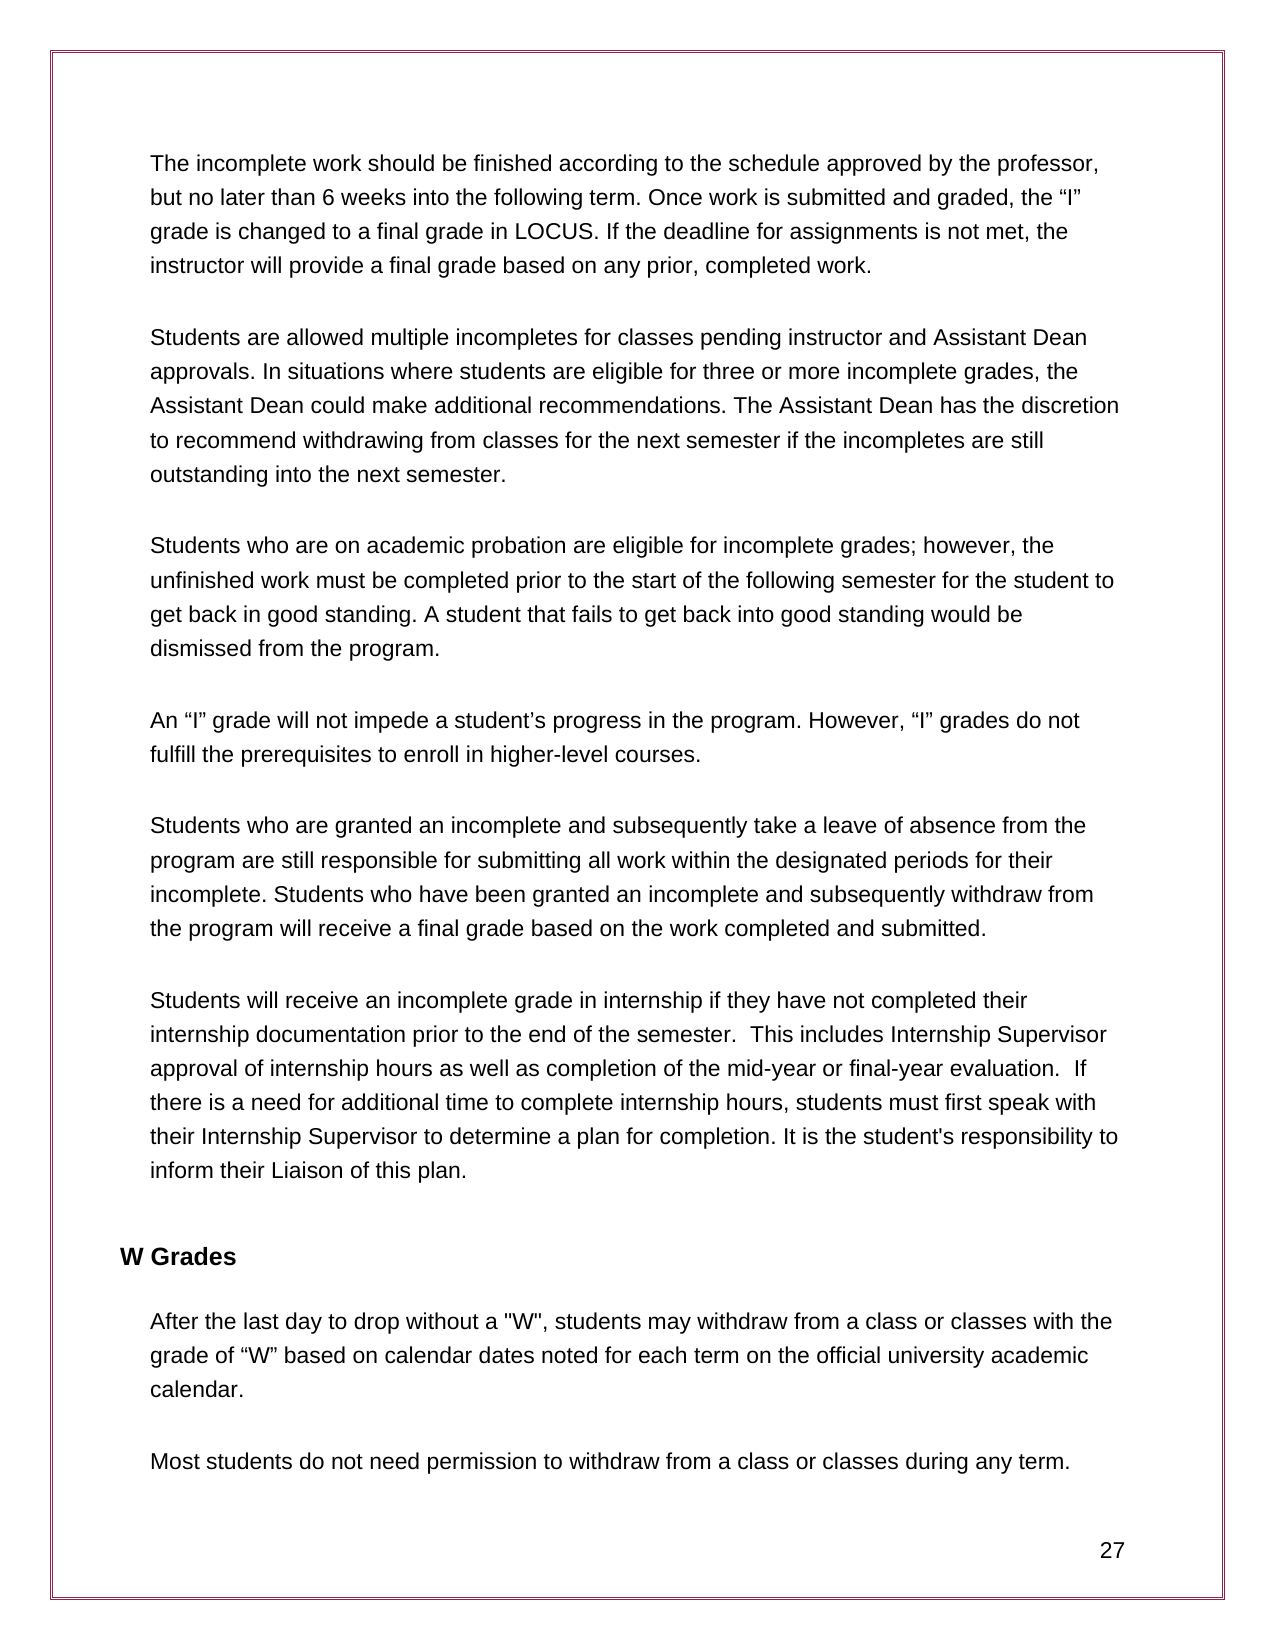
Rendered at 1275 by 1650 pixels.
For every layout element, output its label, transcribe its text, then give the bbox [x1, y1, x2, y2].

text An “I” grade will not impede a student’s progress in the program. However, “I” grades do not fulfill the prerequisites to enroll in higher-level courses. [150, 707, 1125, 767]
text Students will receive an incomplete grade in internship if they have not completed their internship documentation prior to the end of the semester. This includes Internship Supervisor approval of internship hours as well as completion of the mid-year or final-year evaluation. If there is a need for additional time to complete internship hours, students must first speak with their Internship Supervisor to determine a plan for completion. It is the student's responsibility to inform their Liaison of this plan. [150, 987, 1125, 1184]
text Students who are on academic probation are eligible for incomplete grades; however, the unfinished work must be completed prior to the start of the following semester for the student to get back in good standing. A student that fails to get back into good standing would be dismissed from the program. [150, 532, 1125, 661]
text The incomplete work should be finished according to the schedule approved by the professor, but no later than 6 weeks into the following term. Once work is submitted and graded, the “I” grade is changed to a final grade in LOCUS. If the deadline for assignments is not met, the instructor will provide a final grade based on any prior, completed work. [150, 150, 1125, 279]
text Students who are granted an incomplete and subsequently take a leave of absence from the program are still responsible for submitting all work within the designated periods for their incomplete. Students who have been granted an incomplete and subsequently withdraw from the program will receive a final grade based on the work completed and submitted. [150, 812, 1125, 941]
text After the last day to drop without a "W", students may withdraw from a class or classes with the grade of “W” based on calendar dates noted for each term on the official university academic calendar. [150, 1308, 1125, 1403]
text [150, 1448, 1125, 1474]
subtitle W Grades [120, 1242, 1125, 1270]
text Students are allowed multiple incompletes for classes pending instructor and Assistant Dean approvals. In situations where students are eligible for three or more incomplete grades, the Assistant Dean could make additional recommendations. The Assistant Dean has the discretion to recommend withdrawing from classes for the next semester if the incompletes are still outstanding into the next semester. [150, 324, 1125, 487]
